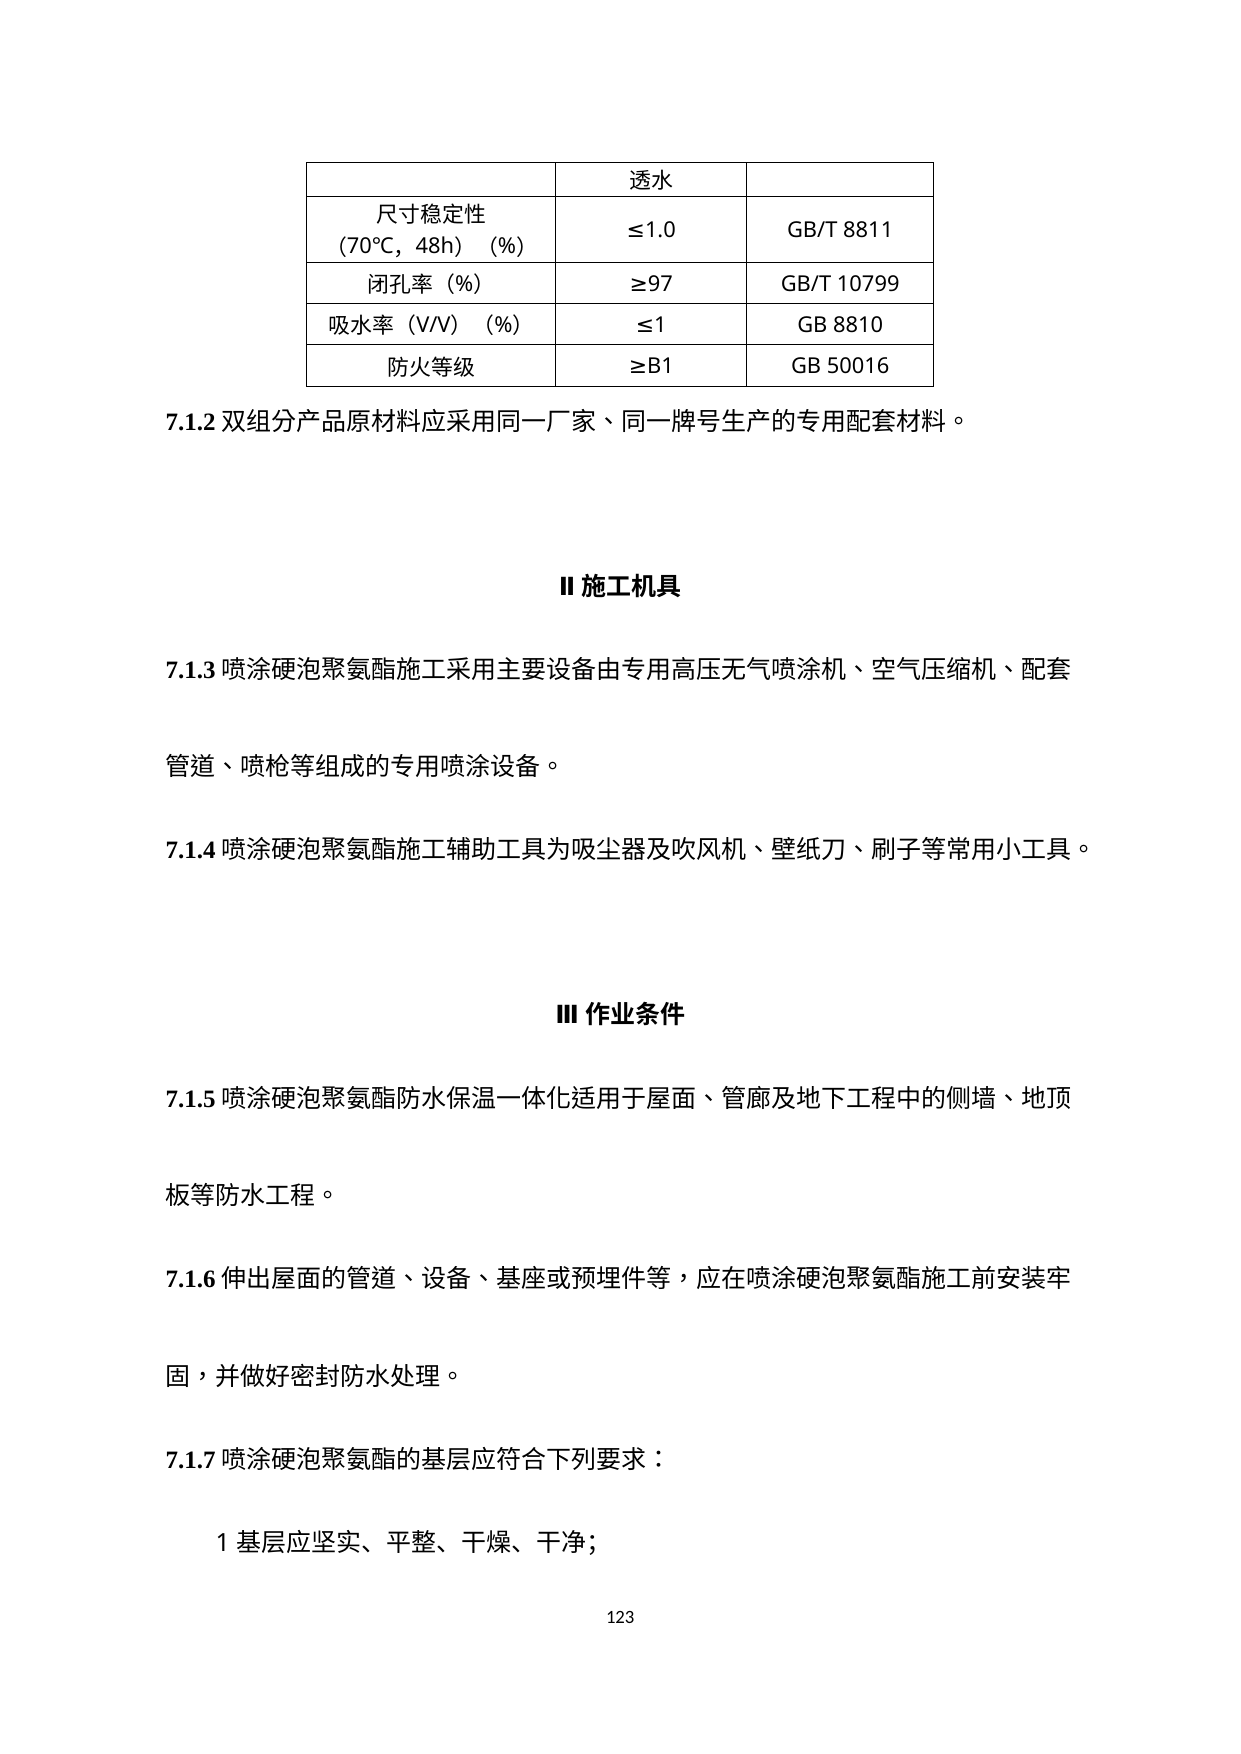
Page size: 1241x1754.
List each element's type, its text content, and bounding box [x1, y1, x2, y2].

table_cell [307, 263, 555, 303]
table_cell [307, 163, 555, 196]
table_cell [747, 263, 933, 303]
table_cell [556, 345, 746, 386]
text 7.1.2 双组分产品原材料应采用同一厂家、同一牌号生产的专用配套材料。 [165, 387, 1075, 452]
text 7.1.5 喷涂硬泡聚氨酯防水保温一体化适用于屋面、管廊及地下工程中的侧墙、地顶板等防水工程。 [165, 1064, 1075, 1226]
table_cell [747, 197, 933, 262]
text Ⅱ 施工机具 [165, 552, 1075, 617]
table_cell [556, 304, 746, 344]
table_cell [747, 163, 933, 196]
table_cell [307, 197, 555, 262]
text Ⅲ 作业条件 [165, 981, 1075, 1046]
text 7.1.3 喷涂硬泡聚氨酯施工采用主要设备由专用高压无气喷涂机、空气压缩机、配套管道、喷枪等组成的专用喷涂设备。 [165, 635, 1075, 797]
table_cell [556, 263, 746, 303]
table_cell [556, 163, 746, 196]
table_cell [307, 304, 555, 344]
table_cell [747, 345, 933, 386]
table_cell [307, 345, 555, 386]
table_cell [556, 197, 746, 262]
text 1 基层应坚实、平整、干燥、干净； [165, 1508, 1075, 1573]
text 7.1.4 喷涂硬泡聚氨酯施工辅助工具为吸尘器及吹风机、壁纸刀、刷子等常用小工具。 [165, 816, 1075, 881]
text 7.1.6 伸出屋面的管道、设备、基座或预埋件等，应在喷涂硬泡聚氨酯施工前安装牢固，并做好密封防水处理。 [165, 1244, 1075, 1407]
text 7.1.7 喷涂硬泡聚氨酯的基层应符合下列要求： [165, 1425, 1075, 1490]
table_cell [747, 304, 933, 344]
